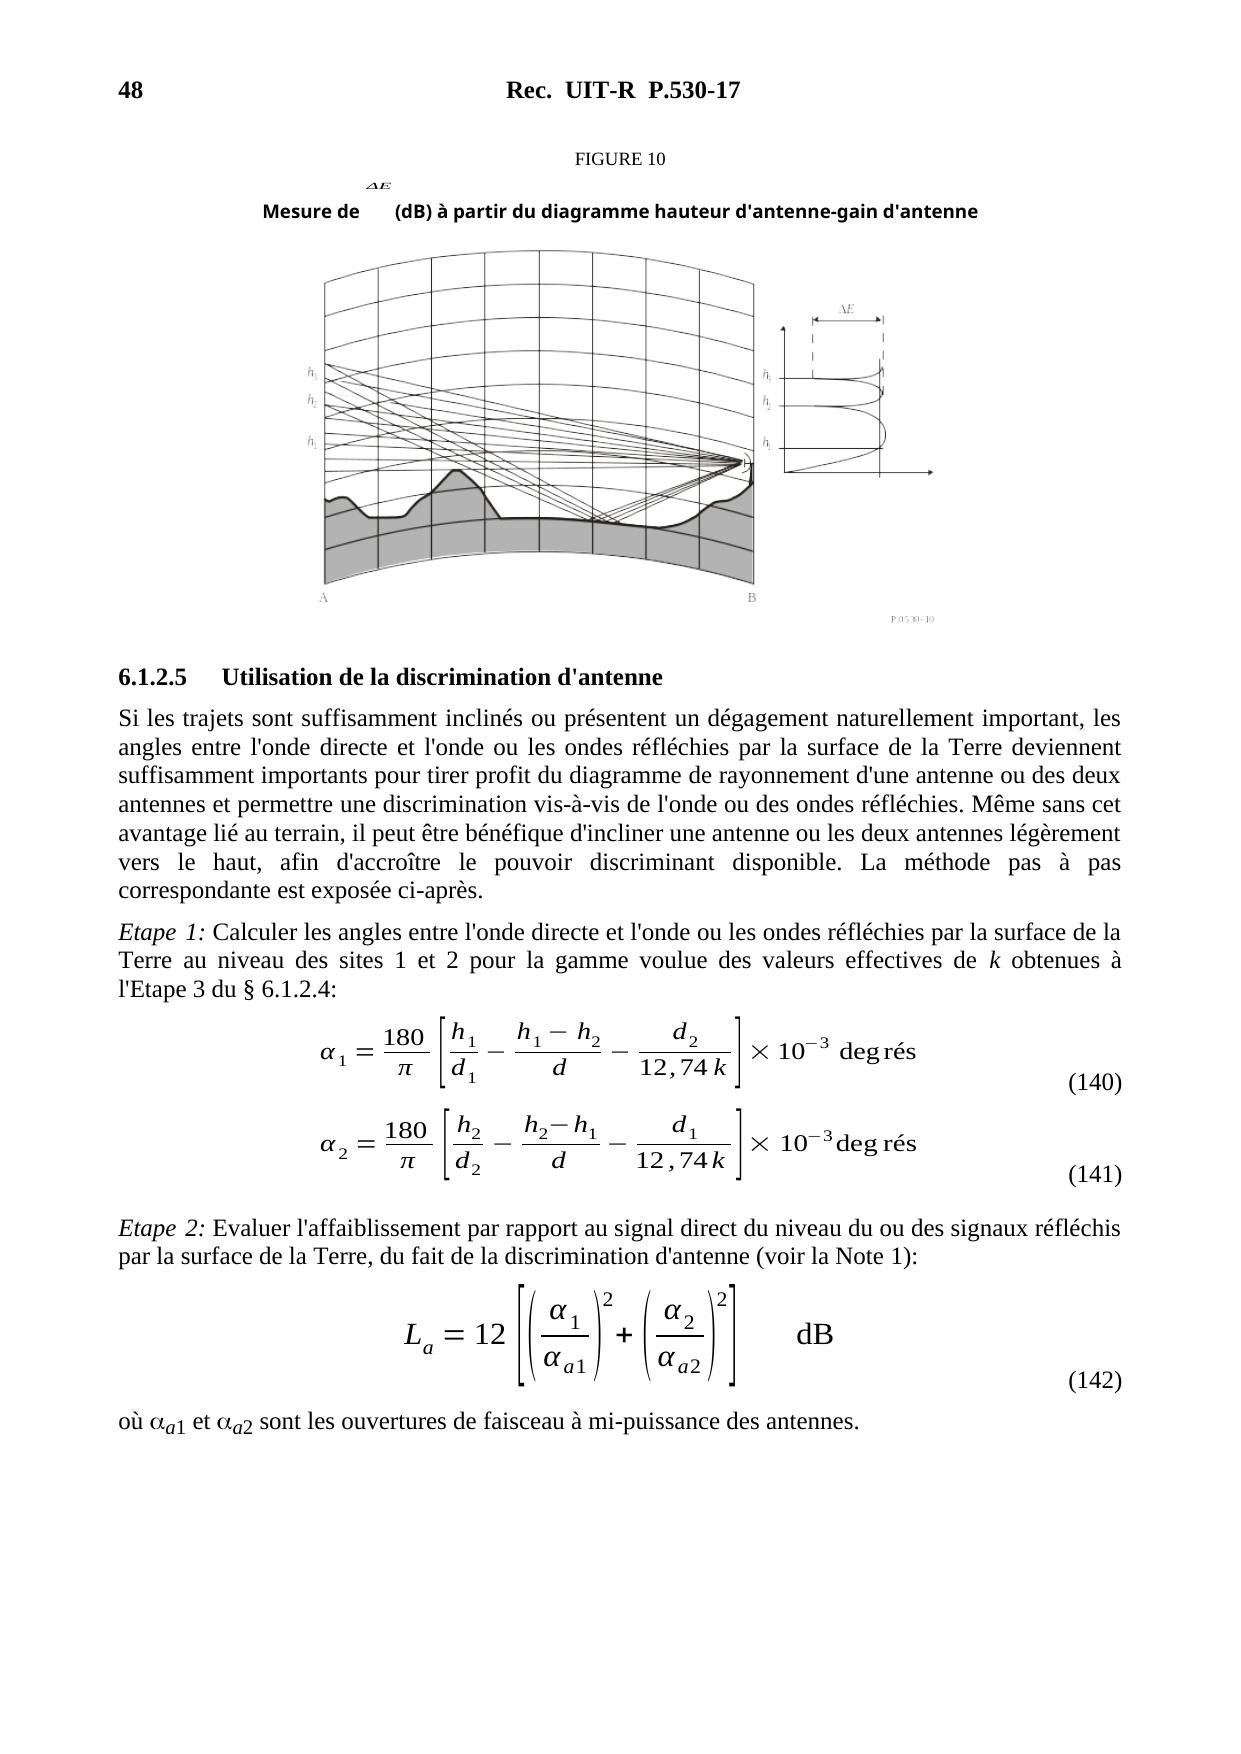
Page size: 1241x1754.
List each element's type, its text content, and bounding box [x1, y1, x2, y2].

text Si les trajets sont suffisamment inclinés ou présentent un dégagement naturellement important, les angles entre l'onde directe et l'onde ou les ondes réfléchies par la surface de la Terre deviennent suffisamment importants pour tirer profit du diagramme de rayonnement d'une antenne ou des deux antennes et permettre une discrimination vis-à-vis de l'onde ou des ondes réfléchies. Même sans cet avantage lié au terrain, il peut être bénéfique d'incliner une antenne ou les deux antennes légèrement vers le haut, afin d'accroître le pouvoir discriminant disponible. La méthode pas à pas correspondante est exposée ci-après. [118, 703, 1122, 904]
text (142) [118, 1283, 1122, 1394]
text (140) [118, 1016, 1122, 1095]
subtitle 6.1.2.5 Utilisation de la discrimination d'antenne [118, 662, 1122, 691]
text Etape 2: Evaluer l'affaiblissement par rapport au signal direct du niveau du ou des signaux réfléchis par la surface de la Terre, du fait de la discrimination d'antenne (voir la Note 1): [118, 1213, 1122, 1270]
text où a1 et a2 sont les ouvertures de faisceau à mi-puissance des antennes. [118, 1406, 1122, 1439]
text Figure 10 [118, 148, 1122, 169]
title Mesure de (dB) à partir du diagramme hauteur d'antenne-gain d'antenne [118, 178, 1122, 224]
text (141) [118, 1108, 1122, 1188]
text Etape 1: Calculer les angles entre l'onde directe et l'onde ou les ondes réfléchies par la surface de la Terre au niveau des sites 1 et 2 pour la gamme voulue des valeurs effectives de k obtenues à l'Etape 3 du § 6.1.2.4: [118, 917, 1122, 1003]
